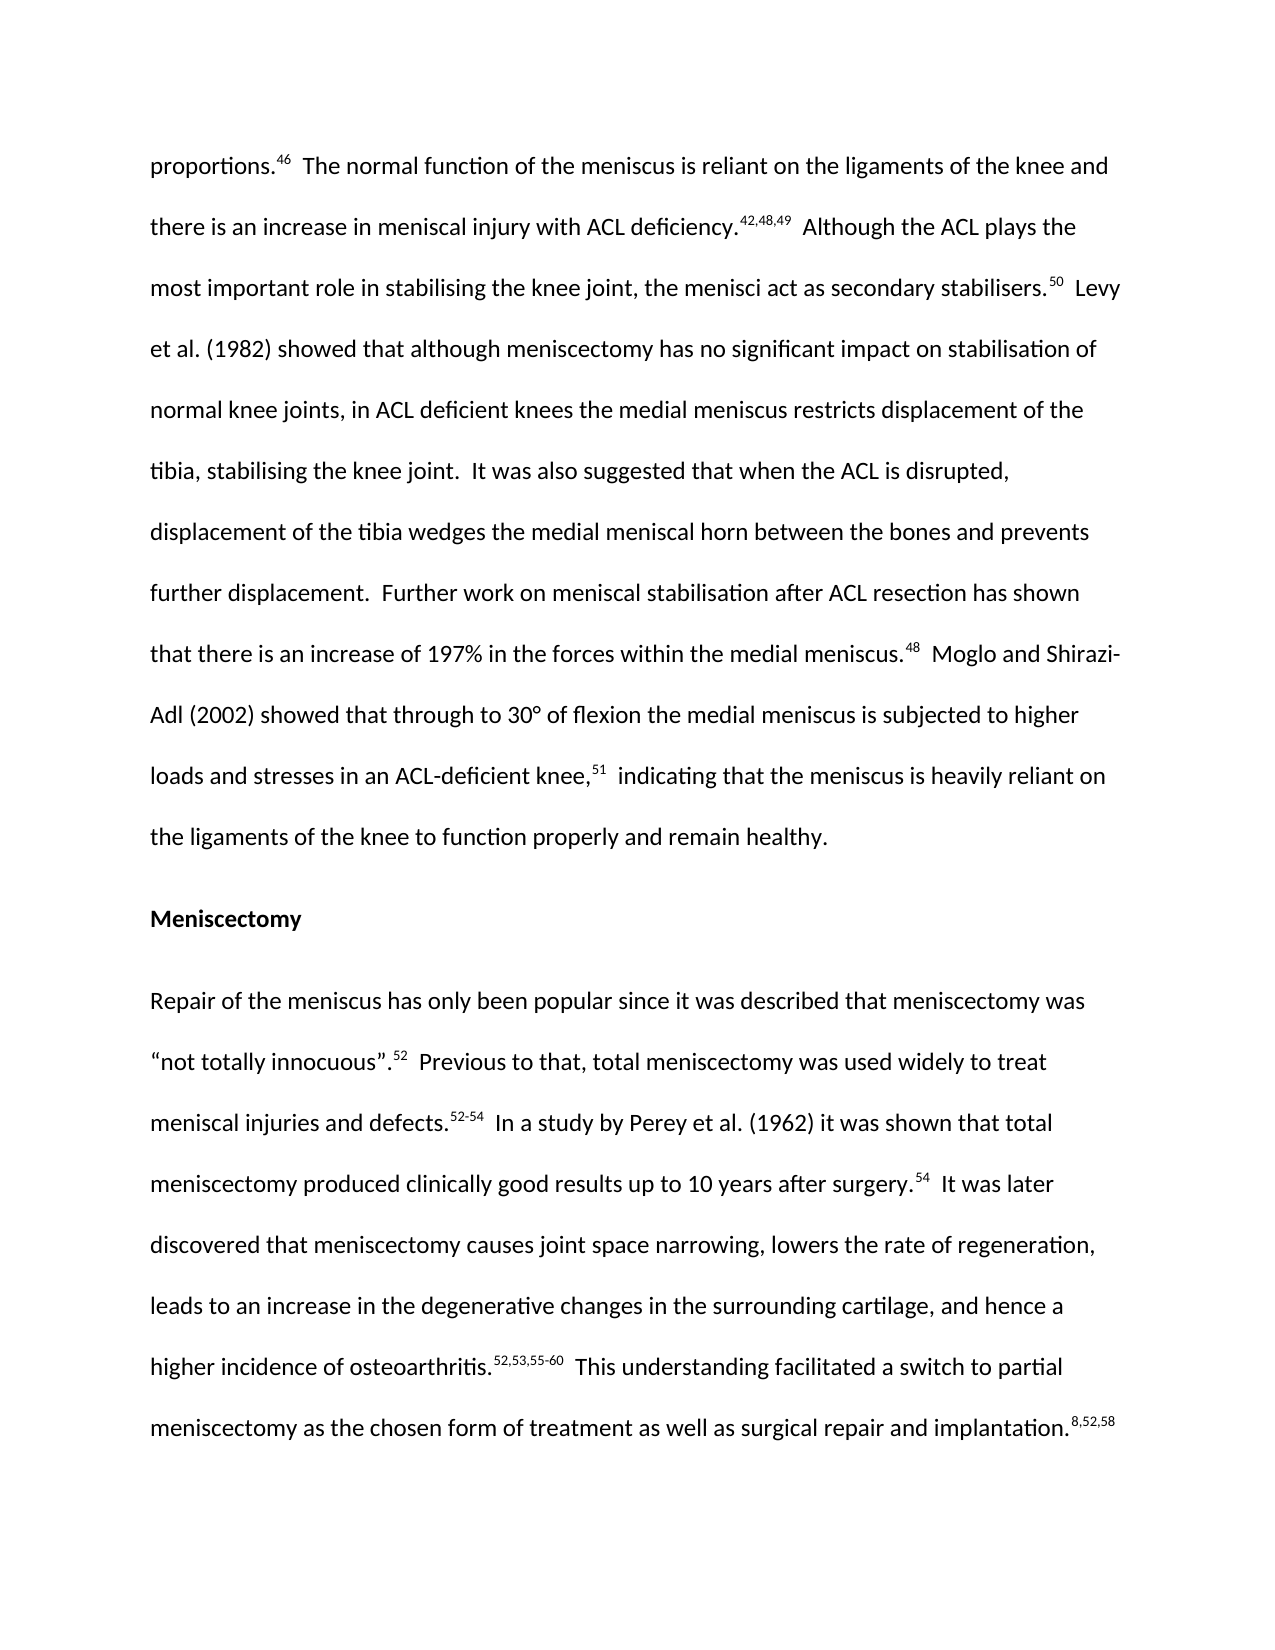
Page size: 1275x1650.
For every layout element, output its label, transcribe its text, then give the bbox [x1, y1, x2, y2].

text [150, 985, 1125, 1443]
text Meniscectomy [150, 903, 1125, 934]
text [150, 150, 1125, 852]
